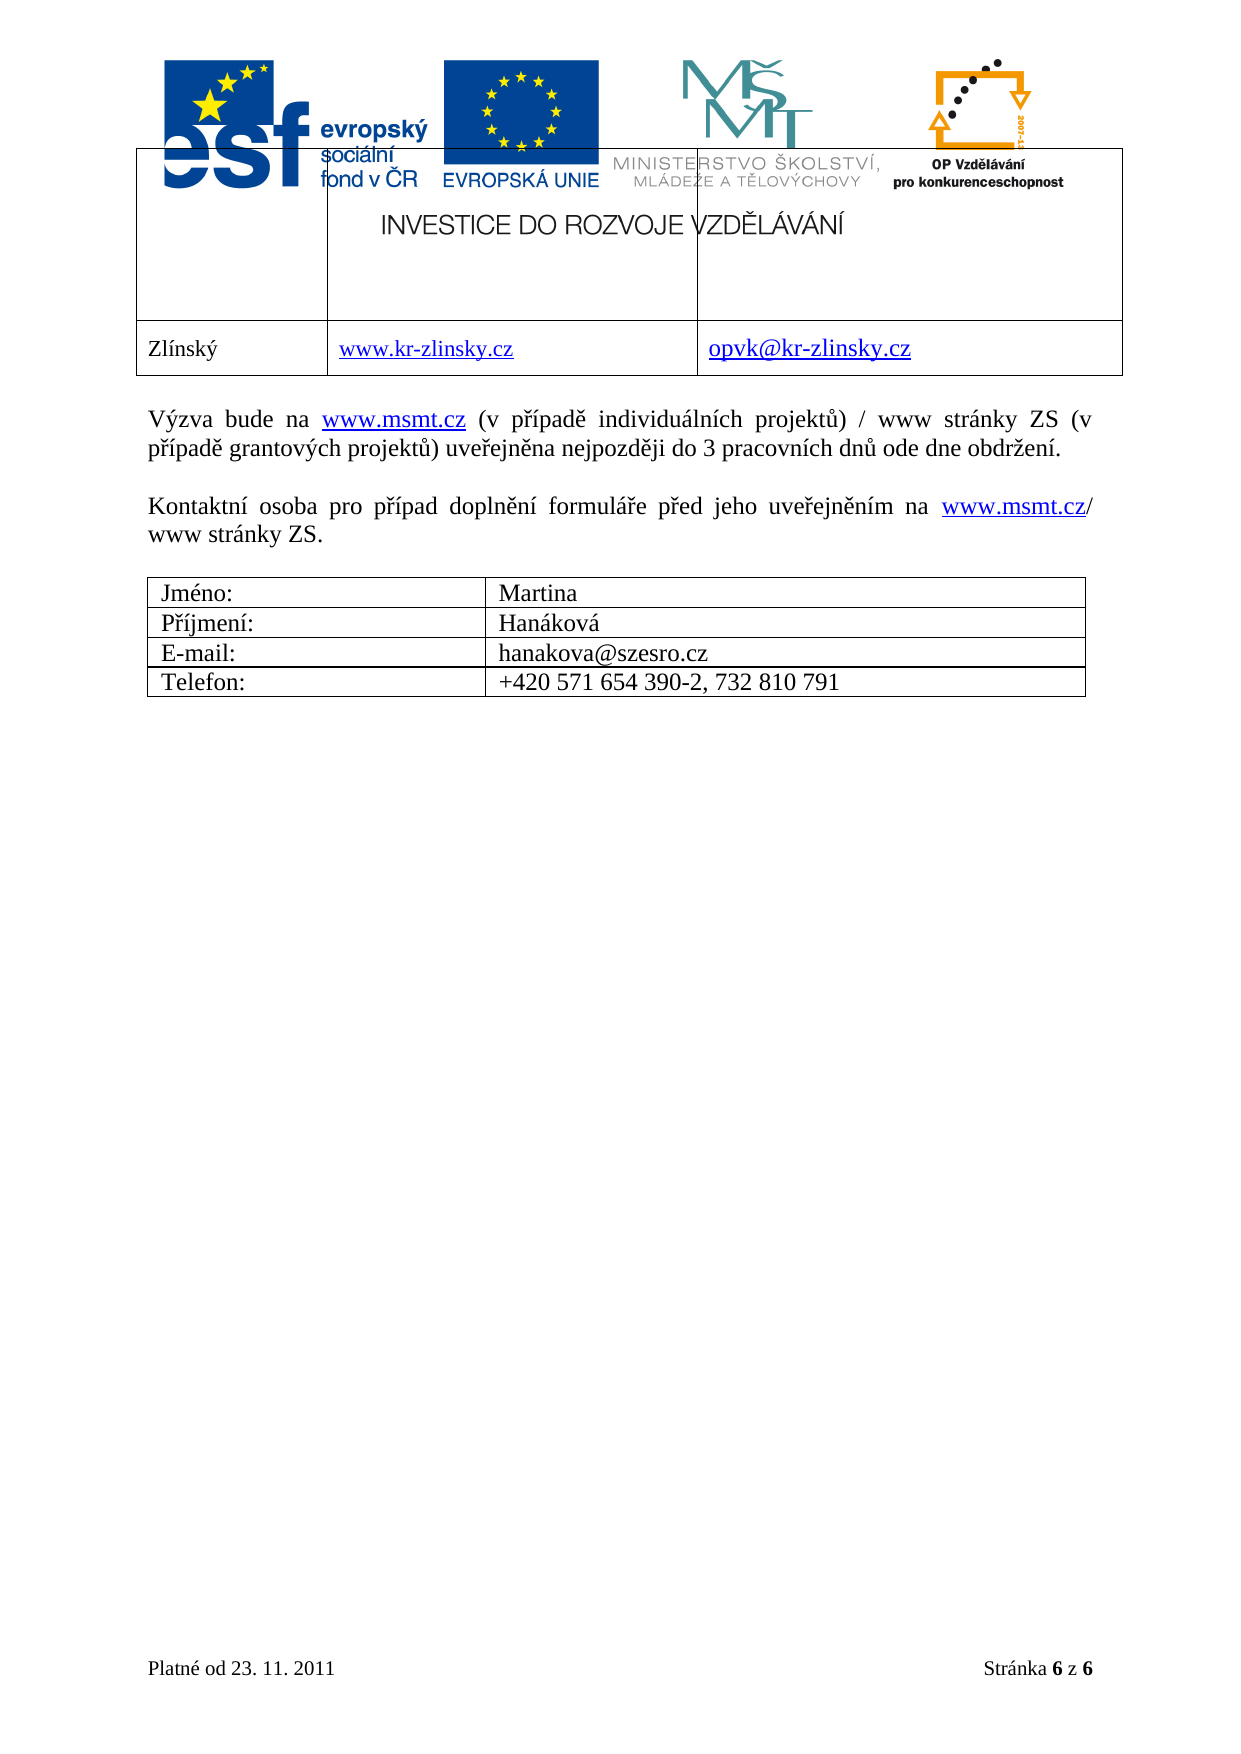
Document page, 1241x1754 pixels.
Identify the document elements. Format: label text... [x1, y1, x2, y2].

table_cell E-mail: [148, 638, 485, 666]
table_cell www.kr-zlinsky.cz [328, 321, 697, 375]
table_cell Hanáková [486, 608, 1085, 637]
table_cell +420 571 654 390-2, 732 810 791 [486, 668, 1085, 696]
picture [116, 20, 1125, 267]
text Kontaktní osoba pro případ doplnění formuláře před jeho uveřejněním na www.msmt.cz/ www stránky ZS. [148, 491, 1093, 548]
table_cell opvk@kr-ustecky.cz [698, 149, 1122, 320]
table_header Jméno: [148, 578, 485, 607]
table_cell Zlínský [137, 321, 327, 375]
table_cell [328, 149, 697, 320]
table_cell Telefon: [148, 668, 485, 696]
table_cell Ústecký [137, 149, 327, 320]
table_cell hanakova@szesro.cz [486, 638, 1085, 666]
table_cell opvk@kr-zlinsky.cz [698, 321, 1122, 375]
table_header Martina [486, 578, 1085, 607]
text Výzva bude na www.msmt.cz (v případě individuálních projektů) / www stránky ZS (v případě grantových projektů) uveřejněna nejpozději do 3 pracovních dnů ode dne obdržení. [148, 404, 1093, 462]
table_cell Příjmení: [148, 608, 485, 637]
